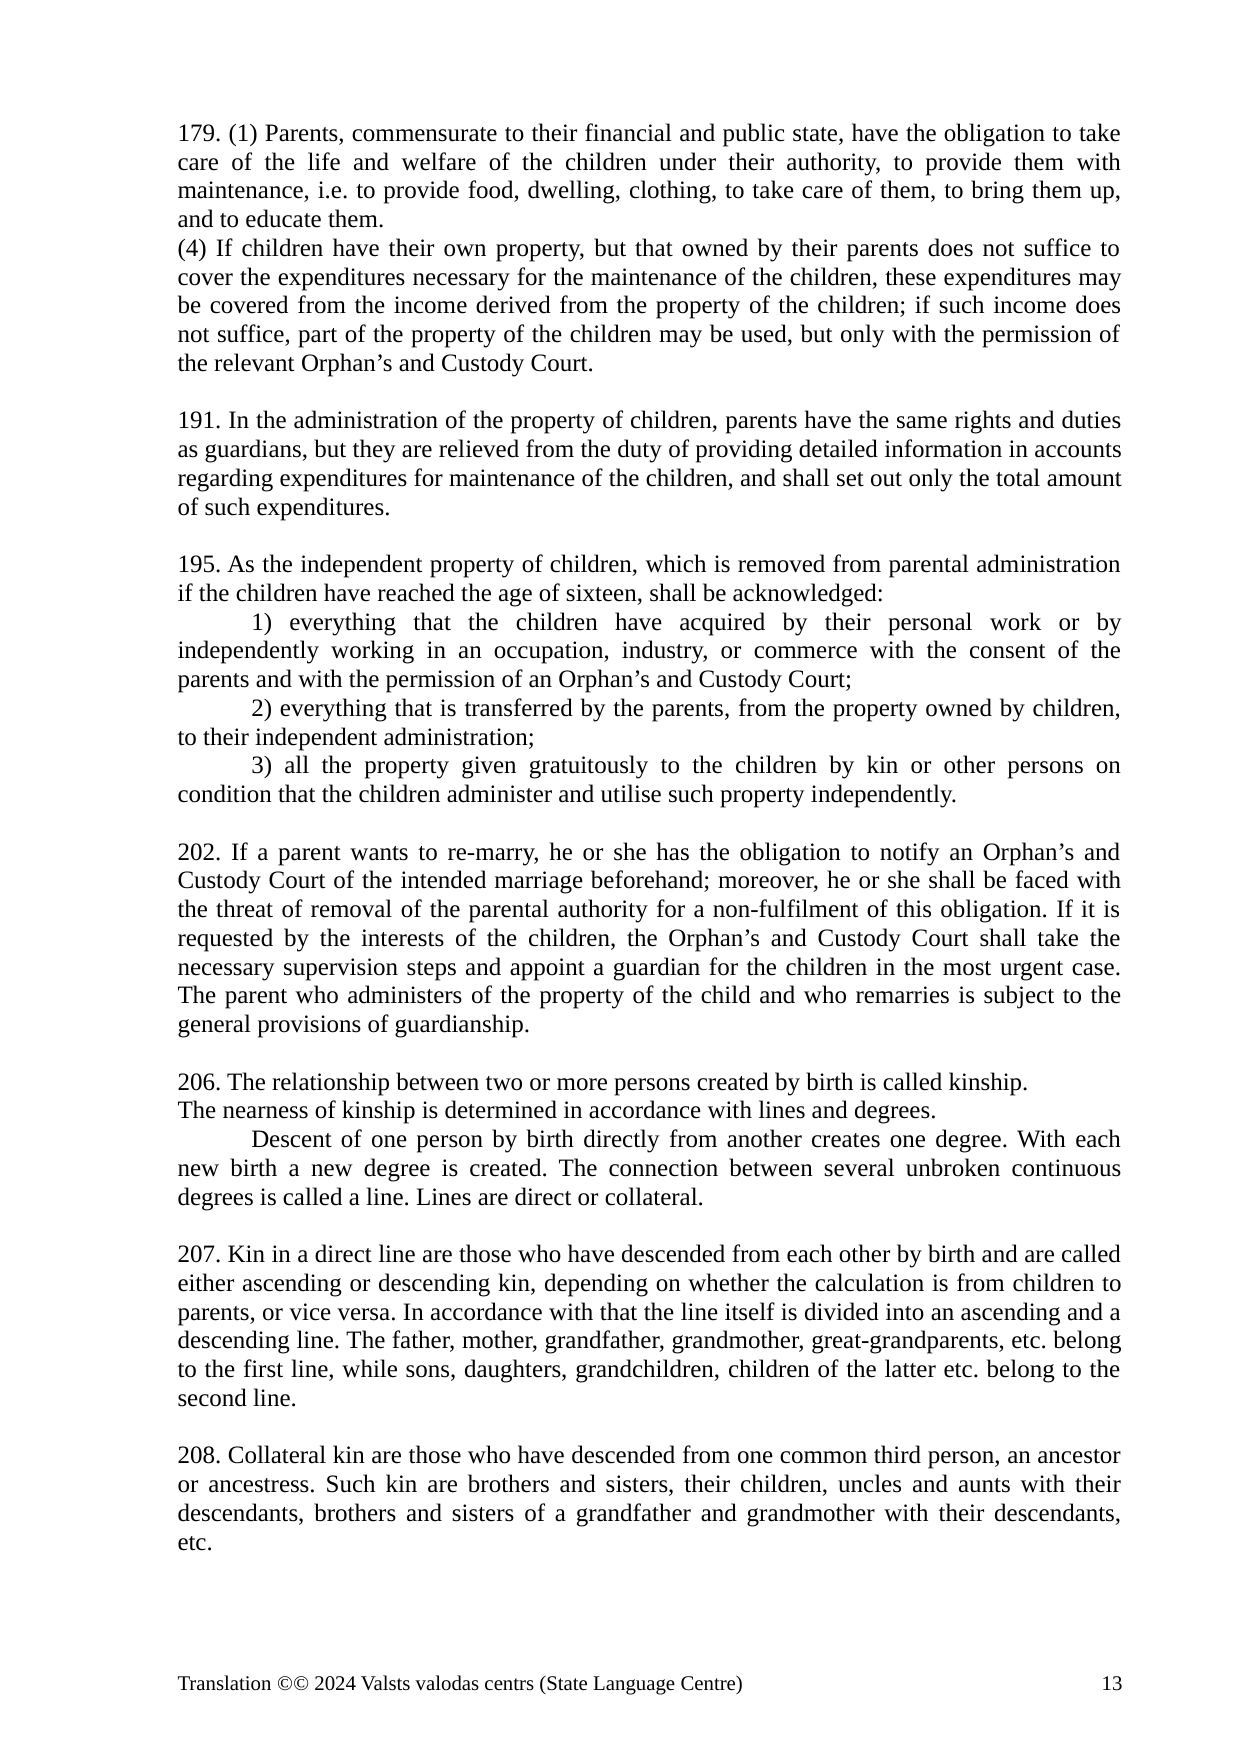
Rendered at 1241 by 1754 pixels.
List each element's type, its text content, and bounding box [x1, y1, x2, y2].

text Descent of one person by birth directly from another creates one degree. With each new birth a new degree is created. The connection between several unbroken continuous degrees is called a line. Lines are direct or collateral. [177, 1124, 1122, 1211]
text 1) everything that the children have acquired by their personal work or by independently working in an occupation, industry, or commerce with the consent of the parents and with the permission of an Orphan’s and Custody Court; [177, 607, 1122, 693]
text 208. Collateral kin are those who have descended from one common third person, an ancestor or ancestress. Such kin are brothers and sisters, their children, uncles and aunts with their descendants, brothers and sisters of a grandfather and grandmother with their descendants, etc. [177, 1441, 1122, 1556]
text 195. As the independent property of children, which is removed from parental administration if the children have reached the age of sixteen, shall be acknowledged: [177, 549, 1122, 607]
text 191. In the administration of the property of children, parents have the same rights and duties as guardians, but they are relieved from the duty of providing detailed information in accounts regarding expenditures for maintenance of the children, and shall set out only the total amount of such expenditures. [177, 406, 1122, 521]
text 179. (1) Parents, commensurate to their financial and public state, have the obligation to take care of the life and welfare of the children under their authority, to provide them with maintenance, i.e. to provide food, dwelling, clothing, to take care of them, to bring them up, and to educate them. [177, 118, 1122, 233]
text 3) all the property given gratuitously to the children by kin or other persons on condition that the children administer and utilise such property independently. [177, 751, 1122, 808]
text 202. If a parent wants to re-marry, he or she has the obligation to notify an Orphan’s and Custody Court of the intended marriage beforehand; moreover, he or she shall be faced with the threat of removal of the parental authority for a non-fulfilment of this obligation. If it is requested by the interests of the children, the Orphan’s and Custody Court shall take the necessary supervision steps and appoint a guardian for the children in the most urgent case. The parent who administers of the property of the child and who remarries is subject to the general provisions of guardianship. [177, 837, 1122, 1038]
text 2) everything that is transferred by the parents, from the property owned by children, to their independent administration; [177, 693, 1122, 751]
text 206. The relationship between two or more persons created by birth is called kinship. [177, 1067, 1122, 1096]
text 207. Kin in a direct line are those who have descended from each other by birth and are called either ascending or descending kin, depending on whether the calculation is from children to parents, or vice versa. In accordance with that the line itself is divided into an ascending and a descending line. The father, mother, grandfather, grandmother, great-grandparents, etc. belong to the first line, while sons, daughters, grandchildren, children of the latter etc. belong to the second line. [177, 1239, 1122, 1412]
text The nearness of kinship is determined in accordance with lines and degrees. [177, 1096, 1122, 1124]
text (4) If children have their own property, but that owned by their parents does not suffice to cover the expenditures necessary for the maintenance of the children, these expenditures may be covered from the income derived from the property of the children; if such income does not suffice, part of the property of the children may be used, but only with the permission of the relevant Orphan’s and Custody Court. [177, 233, 1122, 377]
